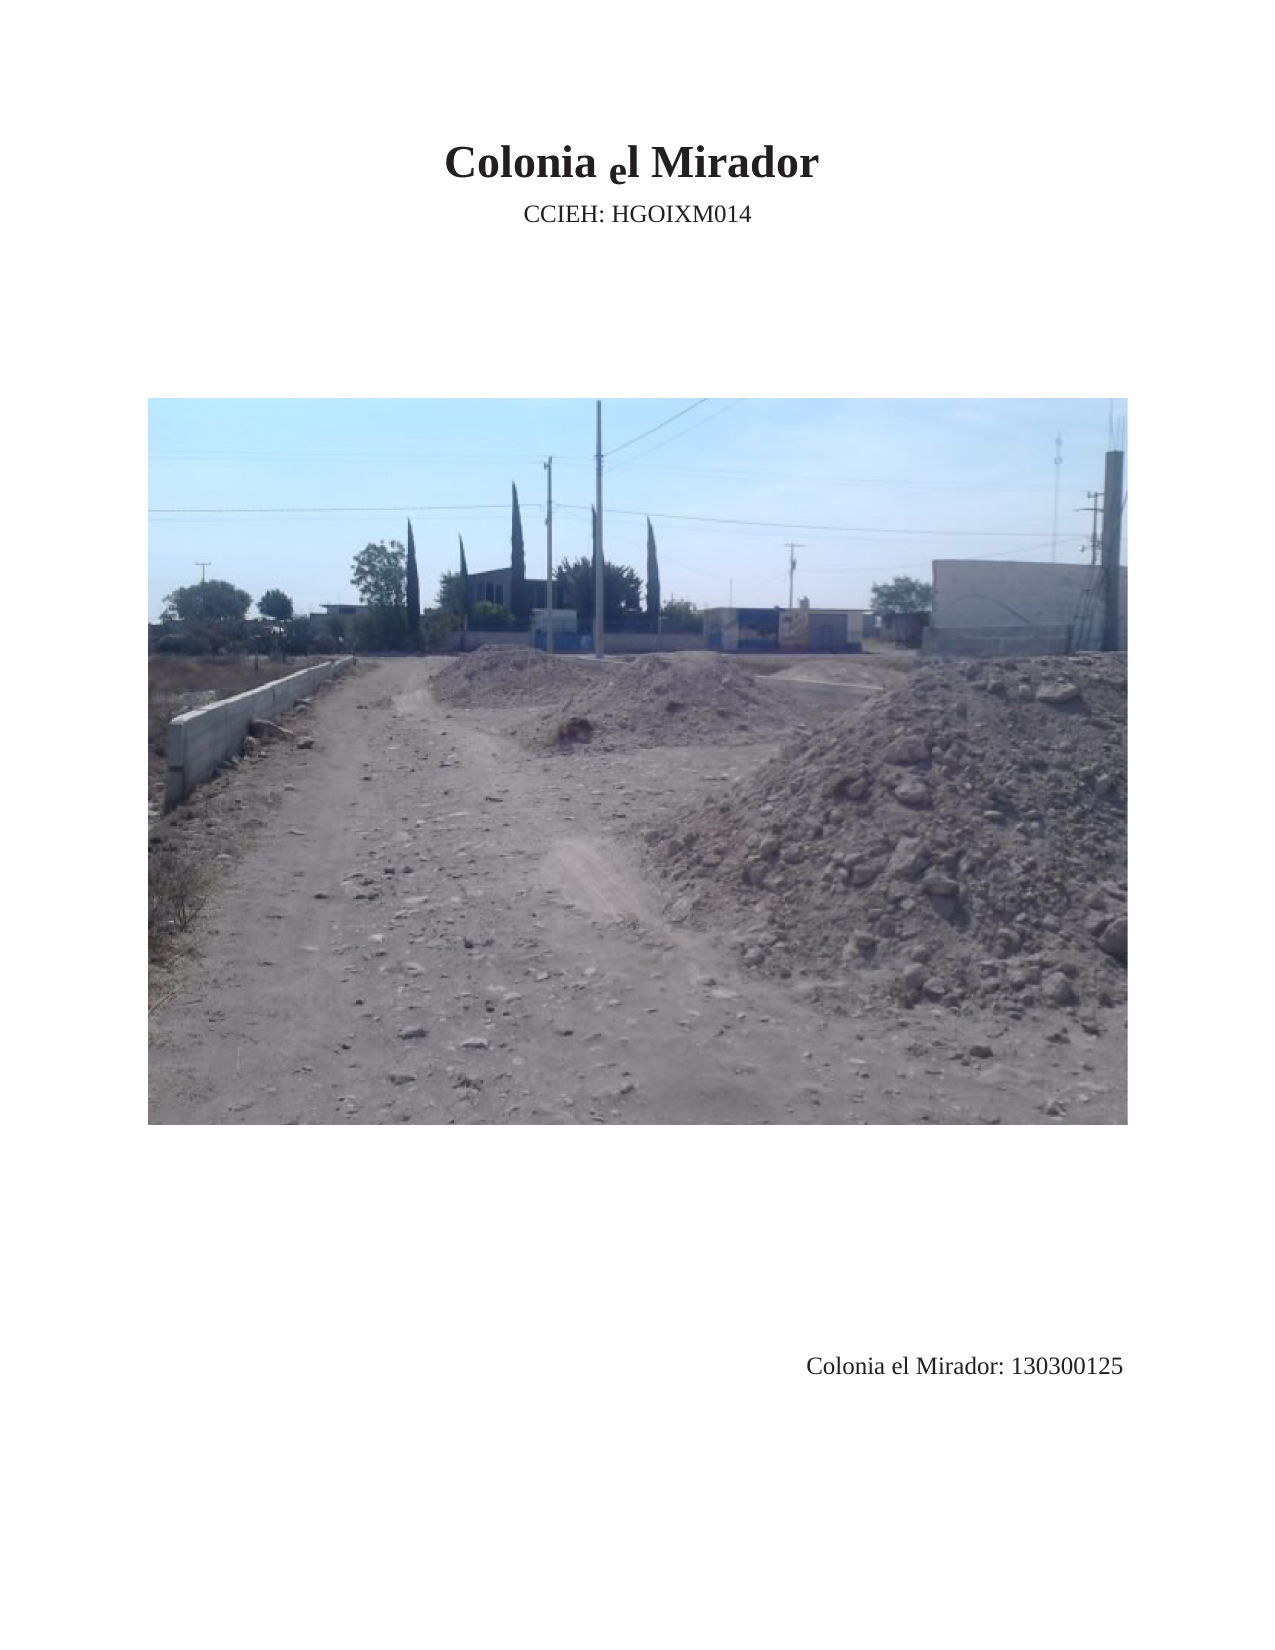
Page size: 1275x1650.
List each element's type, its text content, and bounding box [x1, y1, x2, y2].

picture [147, 397, 1128, 1125]
text Colonia el Mirador: 130300125 [177, 1351, 1123, 1380]
text Colonia el Mirador [444, 112, 1123, 193]
text CCIEH: HGOIXM014 [523, 199, 1123, 228]
